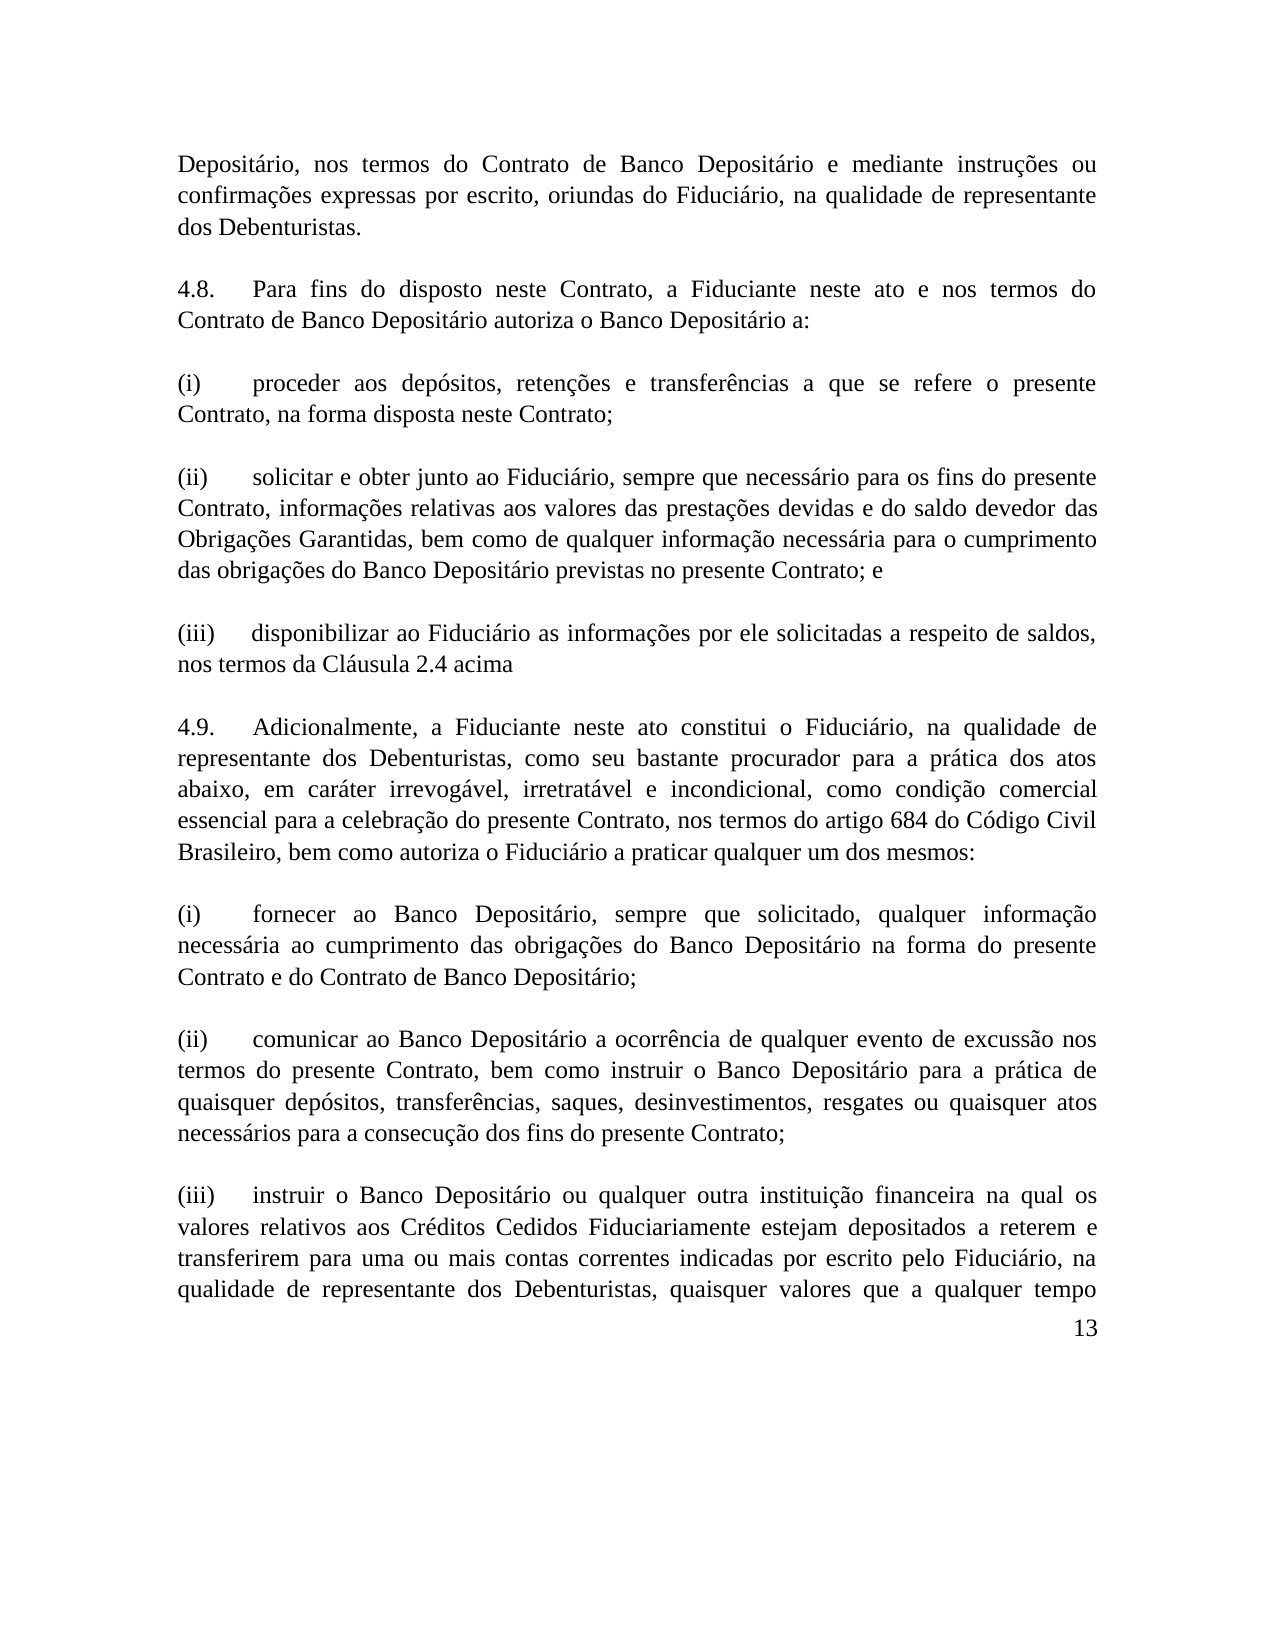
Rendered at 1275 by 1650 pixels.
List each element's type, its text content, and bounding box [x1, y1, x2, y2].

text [177, 148, 1098, 241]
text (ii) solicitar e obter junto ao Fiduciário, sempre que necessário para os fins do presente Contrato, informações relativas aos valores das prestações devidas e do saldo devedor das Obrigações Garantidas, bem como de qualquer informação necessária para o cumprimento das obrigações do Banco Depositário previstas no presente Contrato; e [177, 460, 1098, 585]
text (iii) disponibilizar ao Fiduciário as informações por ele solicitadas a respeito de saldos, nos termos da Cláusula 2.4 acima [177, 616, 1098, 679]
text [177, 1179, 1098, 1304]
text 4.9. Adicionalmente, a Fiduciante neste ato constitui o Fiduciário, na qualidade de representante dos Debenturistas, como seu bastante procurador para a prática dos atos abaixo, em caráter irrevogável, irretratável e incondicional, como condição comercial essencial para a celebração do presente Contrato, nos termos do artigo 684 do Código Civil Brasileiro, bem como autoriza o Fiduciário a praticar qualquer um dos mesmos: [177, 710, 1098, 866]
text (ii) comunicar ao Banco Depositário a ocorrência de qualquer evento de excussão nos termos do presente Contrato, bem como instruir o Banco Depositário para a prática de quaisquer depósitos, transferências, saques, desinvestimentos, resgates ou quaisquer atos necessários para a consecução dos fins do presente Contrato; [177, 1023, 1098, 1148]
text 4.8. Para fins do disposto neste Contrato, a Fiduciante neste ato e nos termos do Contrato de Banco Depositário autoriza o Banco Depositário a: [177, 273, 1098, 335]
text (i) proceder aos depósitos, retenções e transferências a que se refere o presente Contrato, na forma disposta neste Contrato; [177, 366, 1098, 429]
text (i) fornecer ao Banco Depositário, sempre que solicitado, qualquer informação necessária ao cumprimento das obrigações do Banco Depositário na forma do presente Contrato e do Contrato de Banco Depositário; [177, 898, 1098, 991]
